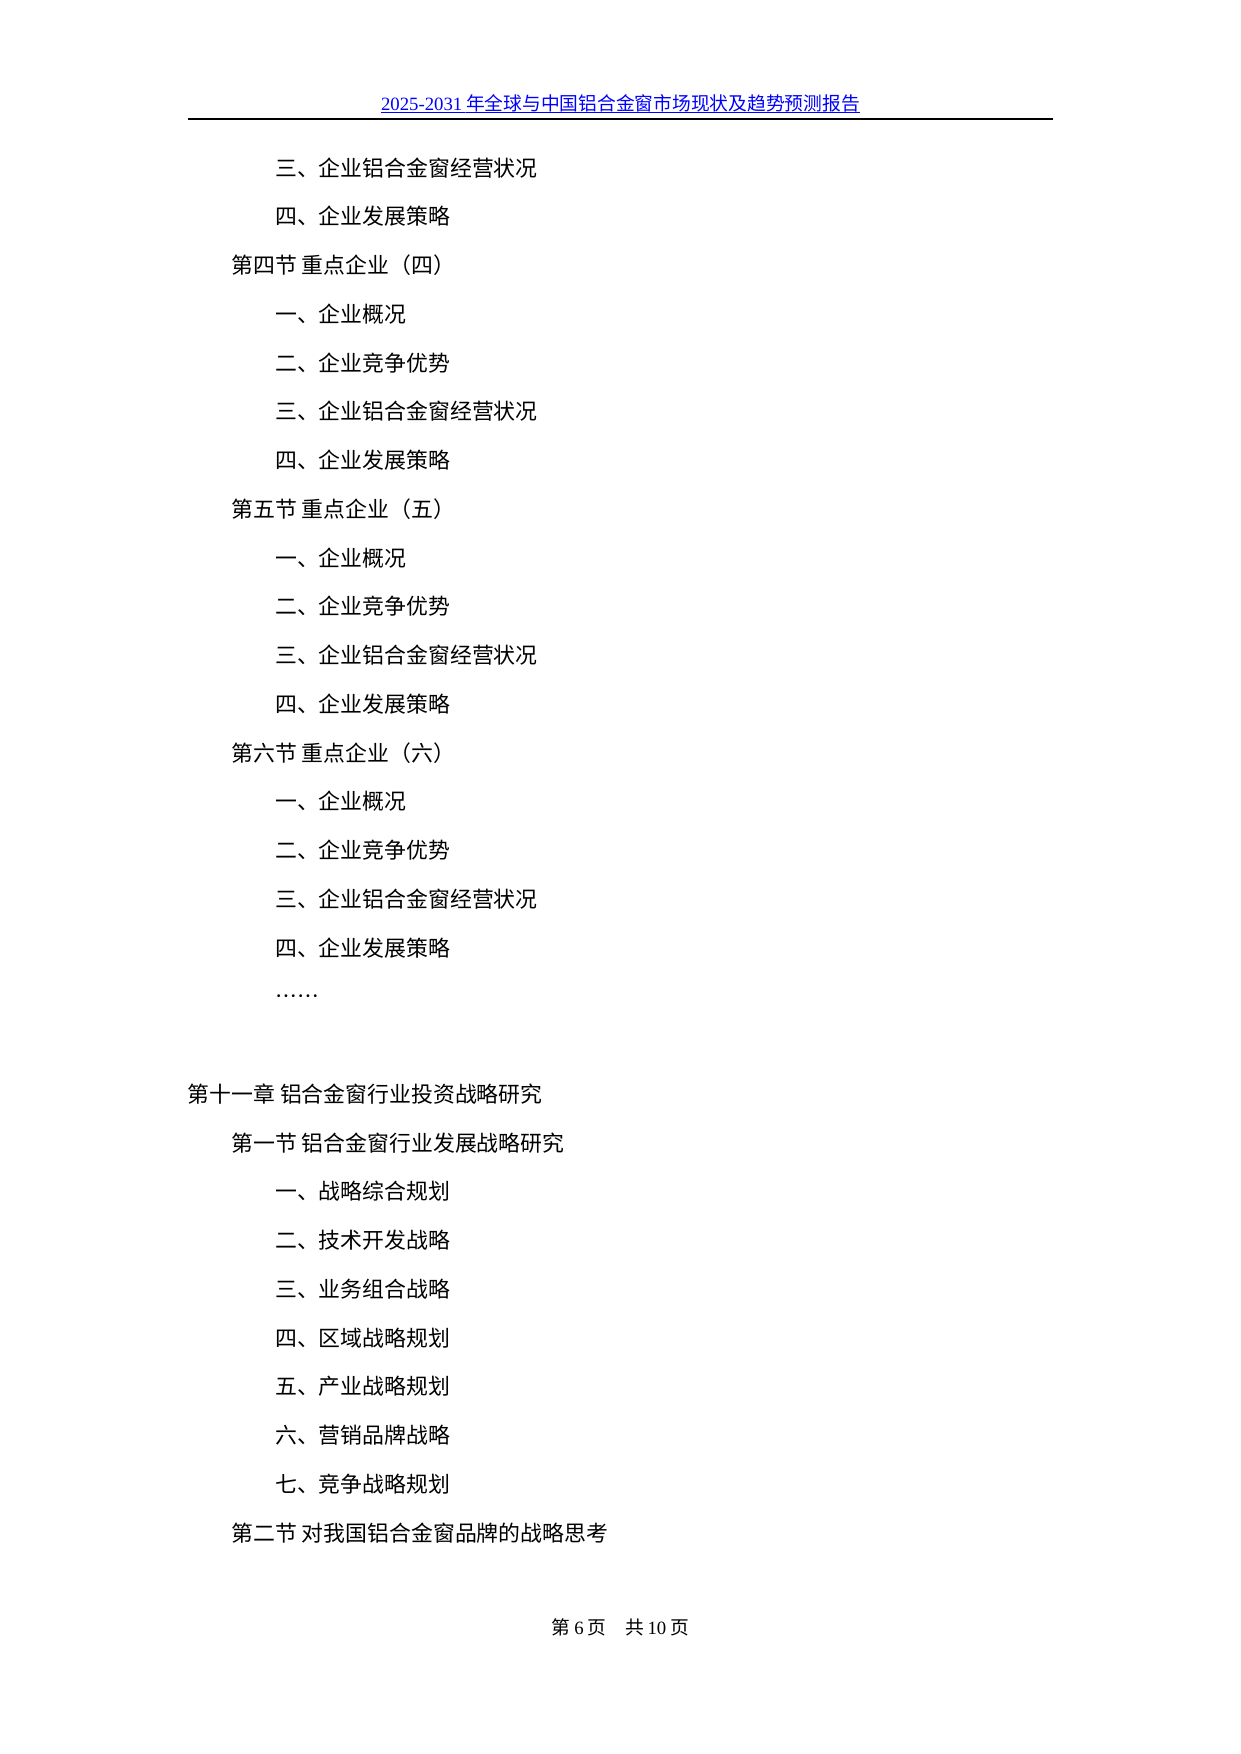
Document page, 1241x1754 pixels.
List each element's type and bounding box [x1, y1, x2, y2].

text [187, 150, 1053, 1548]
